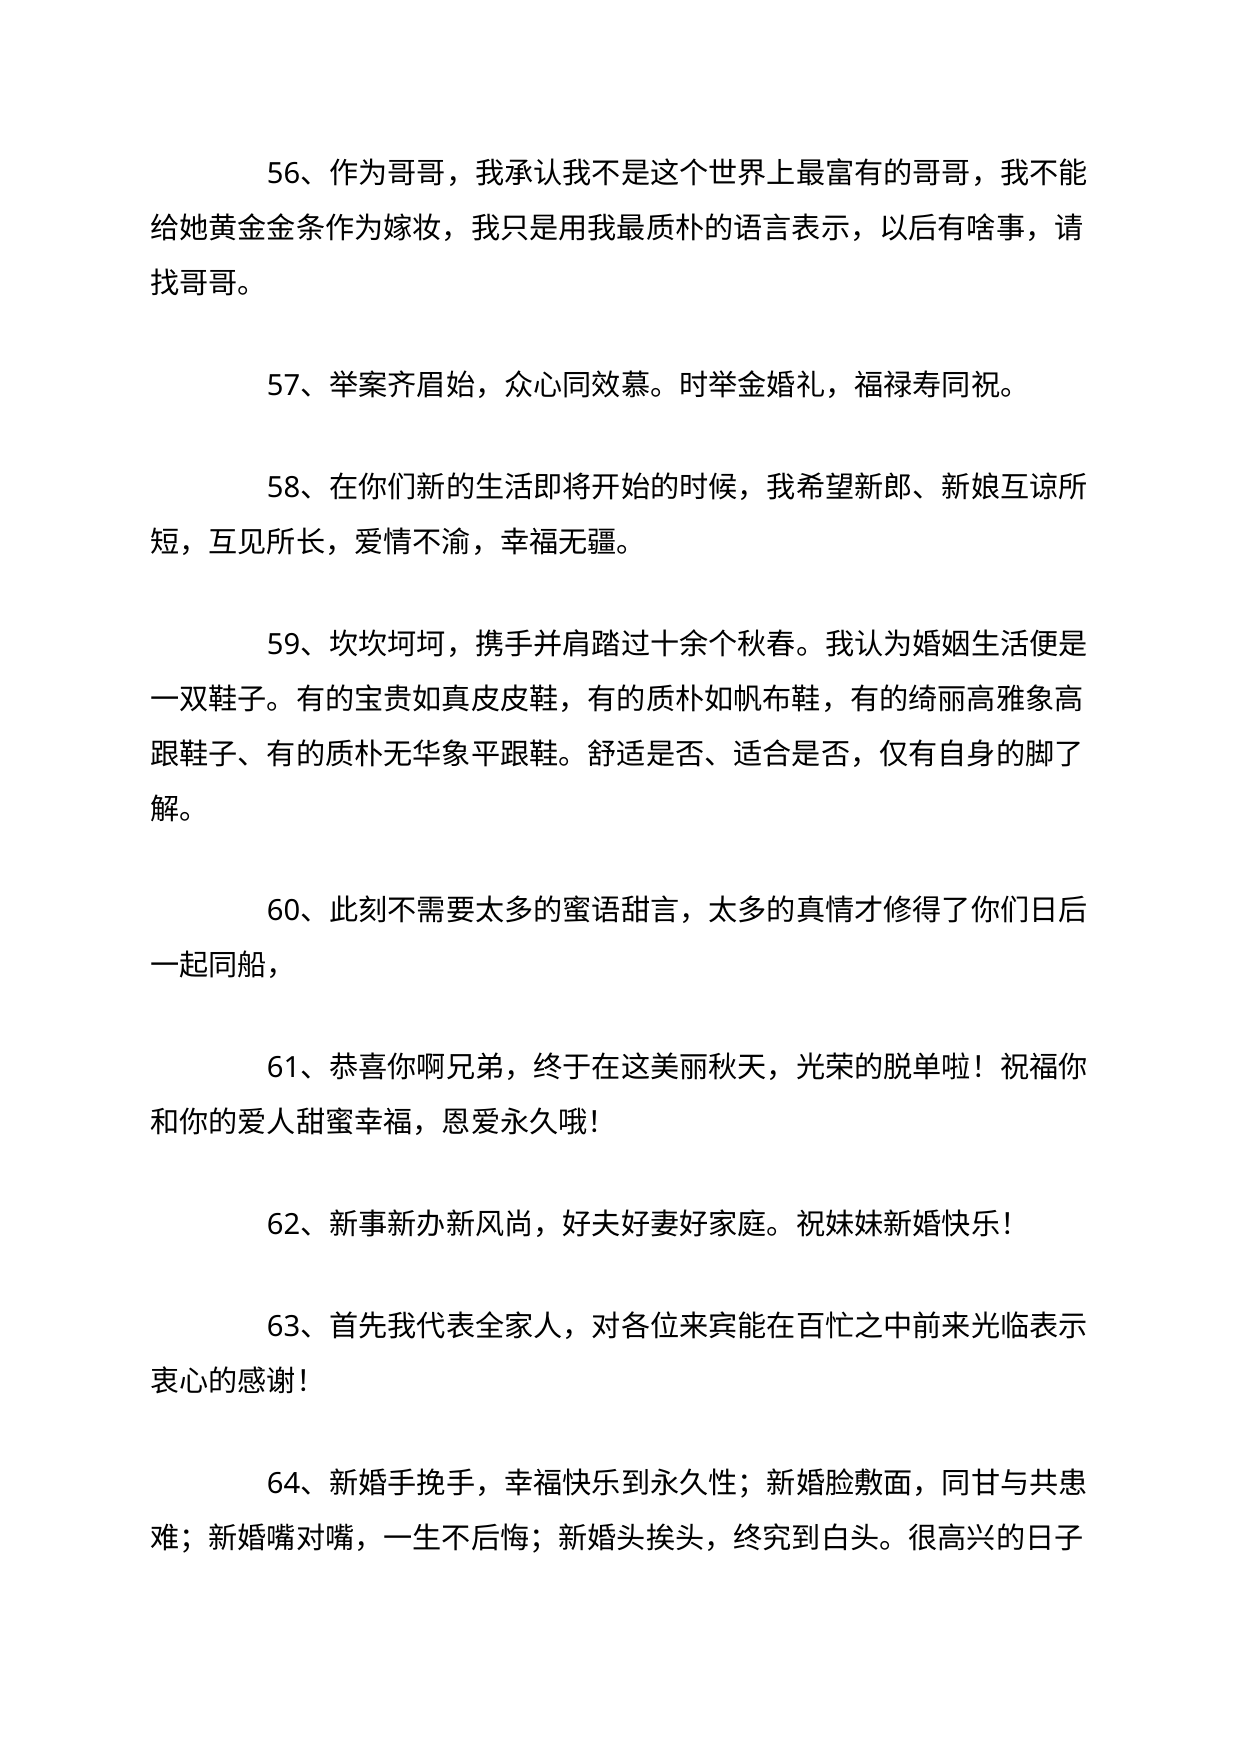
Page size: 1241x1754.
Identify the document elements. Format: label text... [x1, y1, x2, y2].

text 62、新事新办新风尚，好夫好妻好家庭。祝妹妹新婚快乐！ [150, 1201, 1090, 1243]
text 61、恭喜你啊兄弟，终于在这美丽秋天，光荣的脱单啦！祝福你和你的爱人甜蜜幸福，恩爱永久哦！ [150, 1044, 1090, 1141]
text 58、在你们新的生活即将开始的时候，我希望新郎、新娘互谅所短，互见所长，爱情不渝，幸福无疆。 [150, 464, 1090, 561]
text 57、举案齐眉始，众心同效慕。时举金婚礼，福禄寿同祝。 [150, 362, 1090, 404]
text 60、此刻不需要太多的蜜语甜言，太多的真情才修得了你们日后一起同船， [150, 887, 1090, 984]
text 63、首先我代表全家人，对各位来宾能在百忙之中前来光临表示衷心的感谢！ [150, 1302, 1090, 1400]
text 56、作为哥哥，我承认我不是这个世界上最富有的哥哥，我不能给她黄金金条作为嫁妆，我只是用我最质朴的语言表示，以后有啥事，请找哥哥。 [150, 150, 1090, 302]
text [150, 1459, 1090, 1557]
text 59、坎坎坷坷，携手并肩踏过十余个秋春。我认为婚姻生活便是一双鞋子。有的宝贵如真皮皮鞋，有的质朴如帆布鞋，有的绮丽高雅象高跟鞋子、有的质朴无华象平跟鞋。舒适是否、适合是否，仅有自身的脚了解。 [150, 620, 1090, 827]
